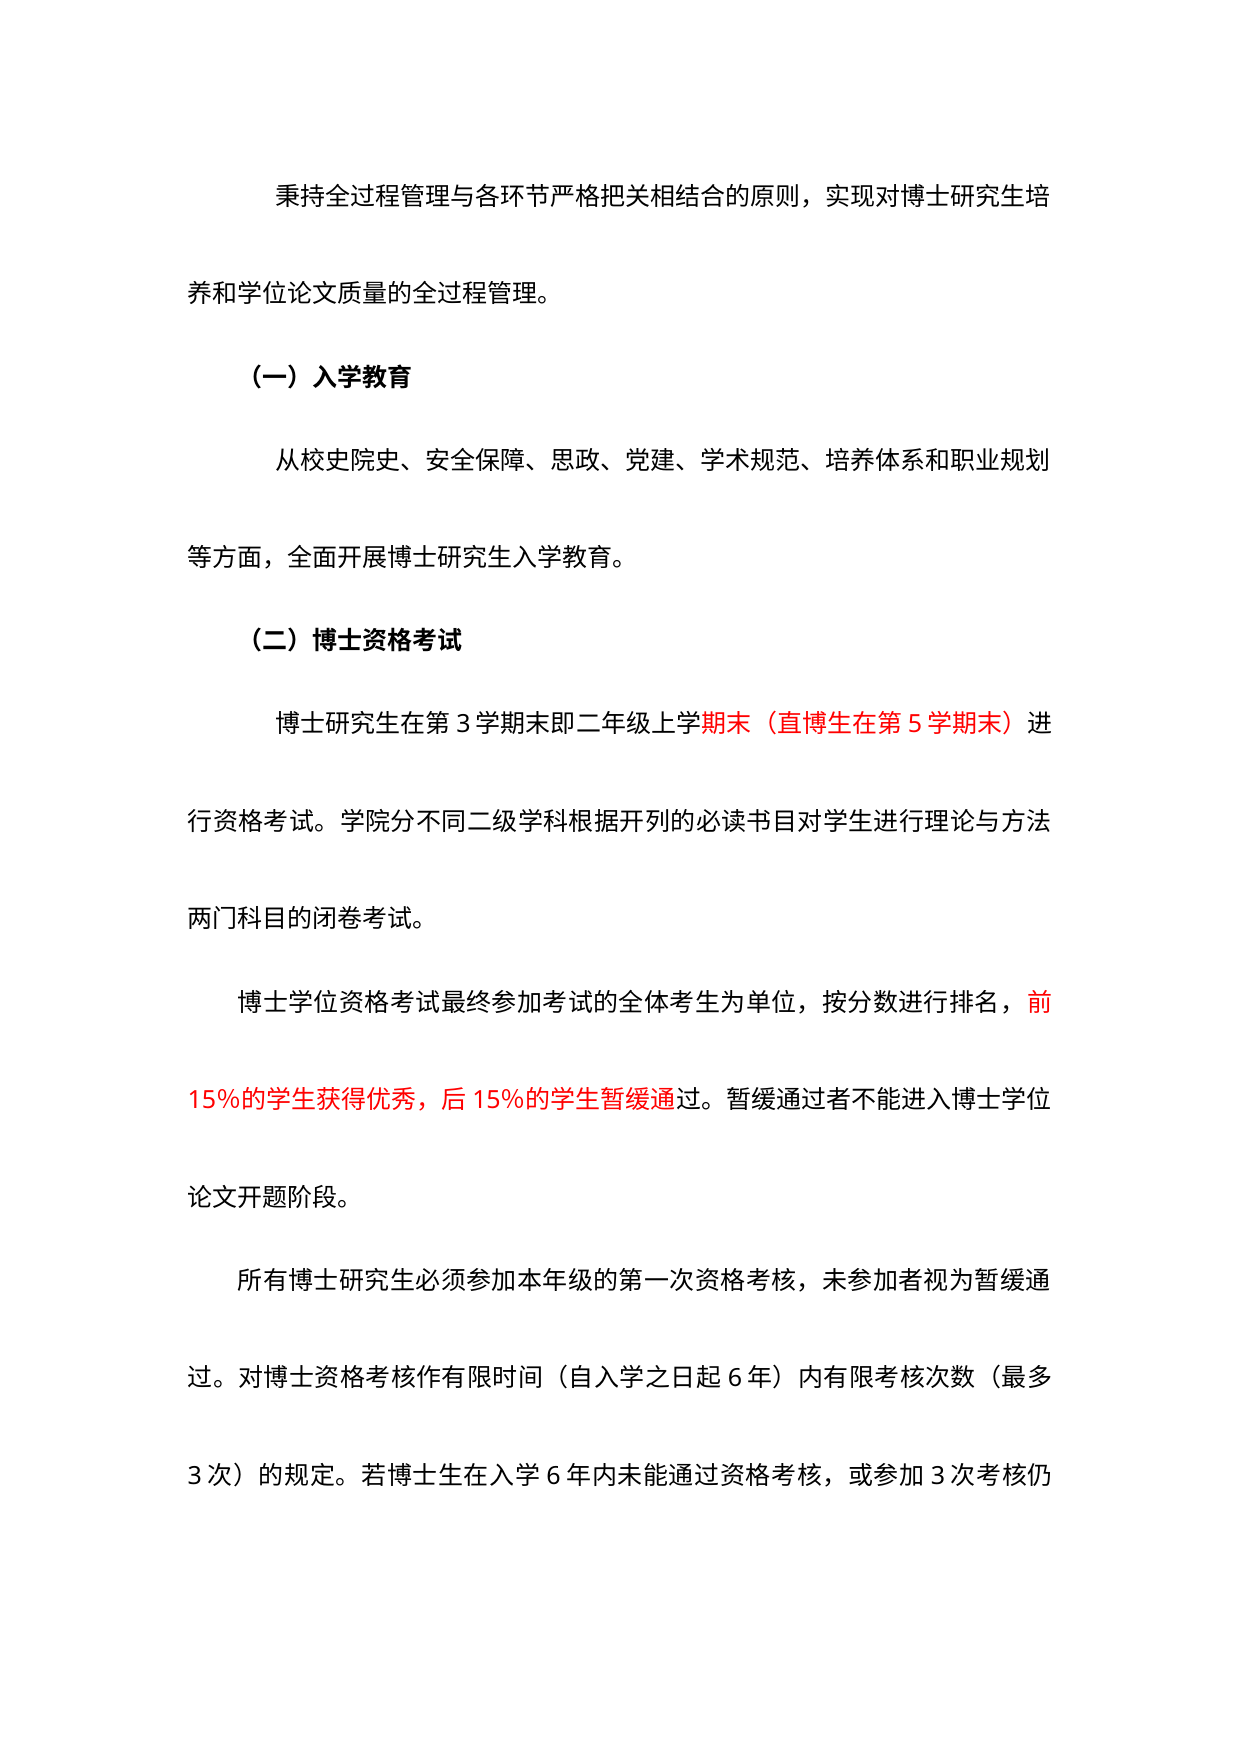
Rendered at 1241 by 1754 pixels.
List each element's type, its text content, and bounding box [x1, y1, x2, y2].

text 博士研究生在第3学期末即二年级上学期末（直博生在第5学期末）进行资格考试。学院分不同二级学科根据开列的必读书目对学生进行理论与方法两门科目的闭卷考试。 [187, 689, 1053, 949]
text （一）入学教育 [187, 343, 1053, 408]
text 秉持全过程管理与各环节严格把关相结合的原则，实现对博士研究生培养和学位论文质量的全过程管理。 [187, 162, 1053, 324]
text （二）博士资格考试 [187, 606, 1053, 671]
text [187, 1246, 1053, 1506]
text 博士学位资格考试最终参加考试的全体考生为单位，按分数进行排名，前15％的学生获得优秀，后15％的学生暂缓通过。暂缓通过者不能进入博士学位论文开题阶段。 [187, 968, 1053, 1228]
text 从校史院史、安全保障、思政、党建、学术规范、培养体系和职业规划等方面，全面开展博士研究生入学教育。 [187, 426, 1053, 588]
